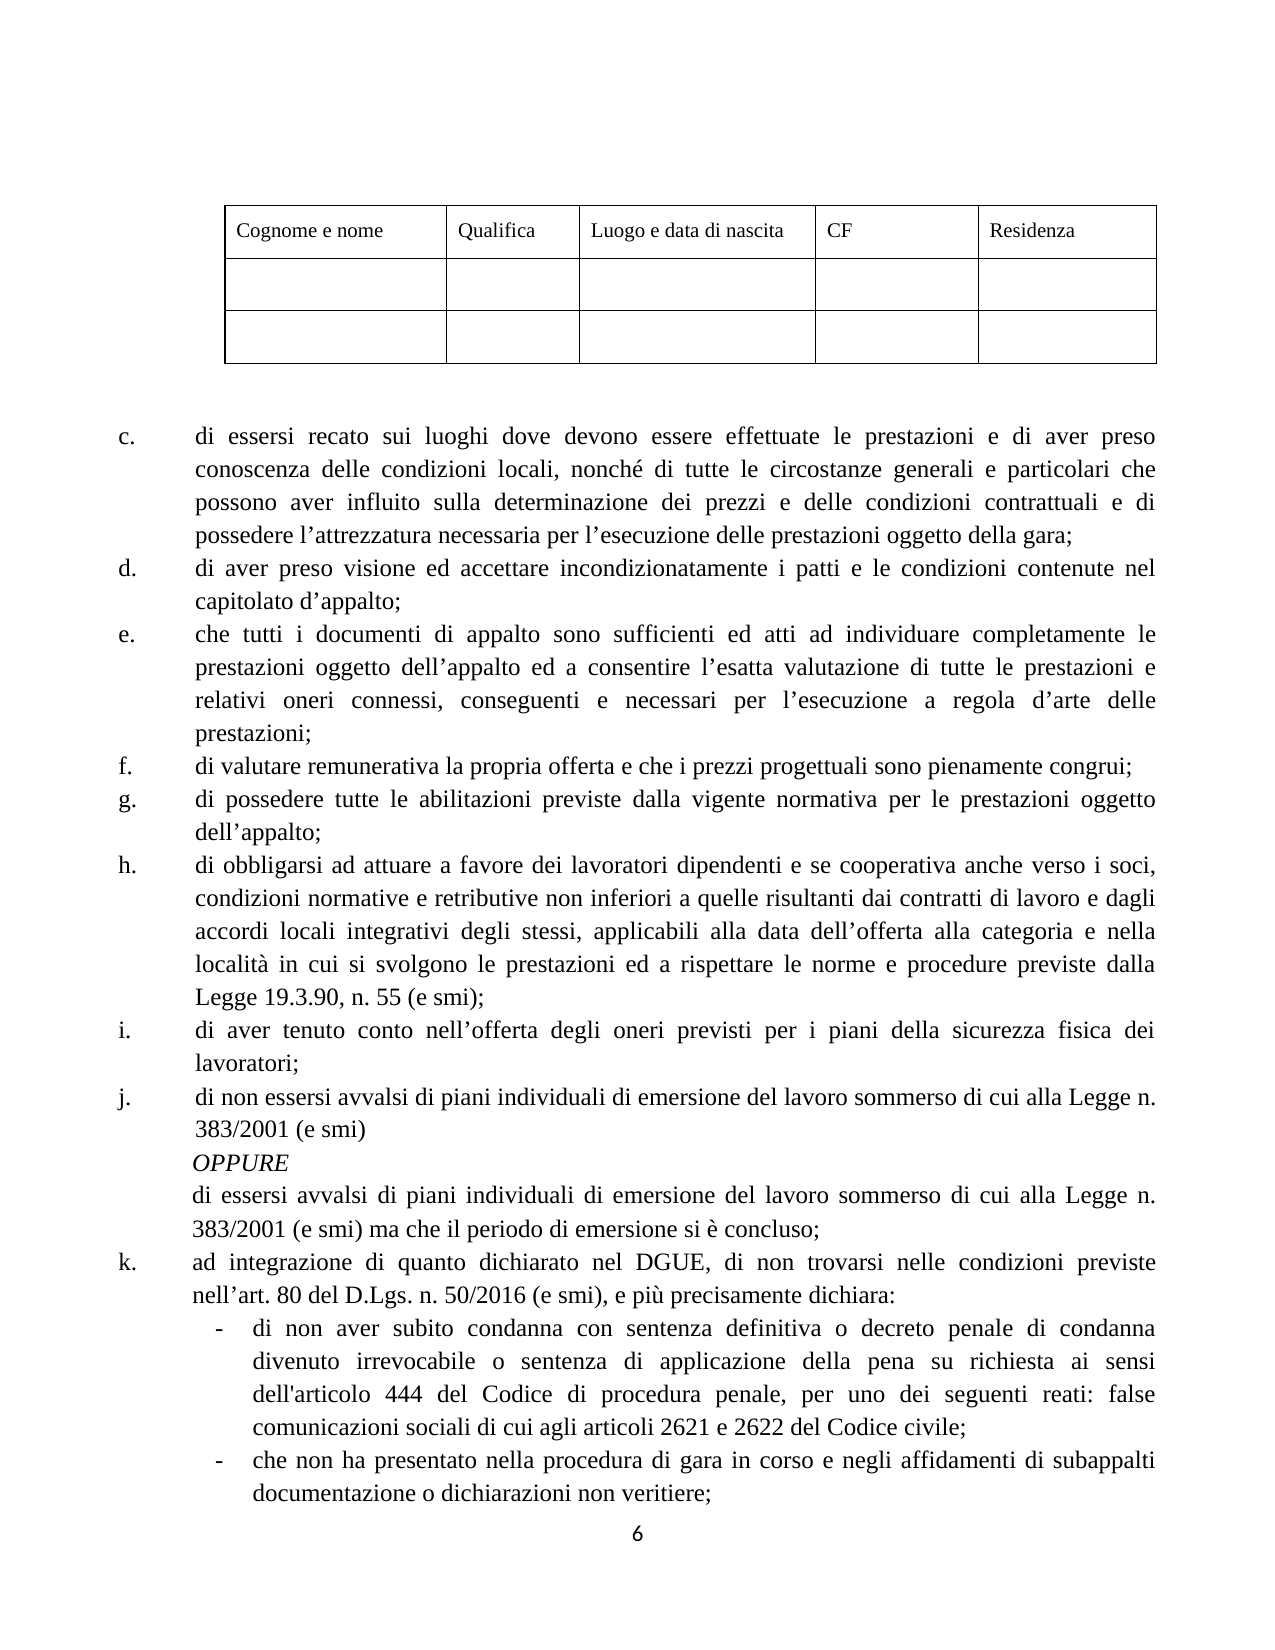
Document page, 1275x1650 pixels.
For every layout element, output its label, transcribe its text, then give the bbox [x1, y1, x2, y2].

list di aver preso visione ed accettare incondizionatamente i patti e le condizioni contenute nel capitolato d’appalto; [118, 553, 1157, 615]
list che non ha presentato nella procedura di gara in corso e negli affidamenti di subappalti documentazione o dichiarazioni non veritiere; [215, 1445, 1157, 1507]
table_cell [226, 259, 446, 310]
table_header Residenza [979, 206, 1156, 258]
list di essersi recato sui luoghi dove devono essere effettuate le prestazioni e di aver preso conoscenza delle condizioni locali, nonché di tutte le circostanze generali e particolari che possono aver influito sulla determinazione dei prezzi e delle condizioni contrattuali e di possedere l’attrezzatura necessaria per l’esecuzione delle prestazioni oggetto della gara; [118, 421, 1157, 549]
list di non essersi avvalsi di piani individuali di emersione del lavoro sommerso di cui alla Legge n. 383/2001 (e smi) [118, 1082, 1157, 1143]
table_cell [447, 311, 579, 363]
table_cell [580, 259, 815, 310]
table_cell [447, 259, 579, 310]
list di valutare remunerativa la propria offerta e che i prezzi progettuali sono pienamente congrui; [118, 751, 1157, 780]
list di aver tenuto conto nell’offerta degli oneri previsti per i piani della sicurezza fisica dei lavoratori; [118, 1016, 1157, 1077]
list di obbligarsi ad attuare a favore dei lavoratori dipendenti e se cooperativa anche verso i soci, condizioni normative e retributive non inferiori a quelle risultanti dai contratti di lavoro e dagli accordi locali integrativi degli stessi, applicabili alla data dell’offerta alla categoria e nella località in cui si svolgono le prestazioni ed a rispettare le norme e procedure previste dalla Legge 19.3.90, n. 55 (e smi); [118, 850, 1157, 1011]
table_cell [580, 311, 815, 363]
table_header Qualifica [447, 206, 579, 258]
table_cell [816, 311, 978, 363]
table_cell [816, 259, 978, 310]
text di essersi avvalsi di piani individuali di emersione del lavoro sommerso di cui alla Legge n. 383/2001 (e smi) ma che il periodo di emersione si è concluso; [192, 1181, 1157, 1242]
list di possedere tutte le abilitazioni previste dalla vigente normativa per le prestazioni oggetto dell’appalto; [118, 784, 1157, 846]
list di non aver subito condanna con sentenza definitiva o decreto penale di condanna divenuto irrevocabile o sentenza di applicazione della pena su richiesta ai sensi dell'articolo 444 del Codice di procedura penale, per uno dei seguenti reati: false comunicazioni sociali di cui agli articoli 2621 e 2622 del Codice civile; [215, 1313, 1157, 1441]
table_cell [226, 311, 446, 363]
list ad integrazione di quanto dichiarato nel DGUE, di non trovarsi nelle condizioni previste nell’art. 80 del D.Lgs. n. 50/2016 (e smi), e più precisamente dichiara: [118, 1247, 1157, 1308]
table_cell [979, 259, 1156, 310]
text OPPURE [192, 1148, 1157, 1176]
table_cell [979, 311, 1156, 363]
table_header Cognome e nome [226, 206, 446, 258]
table_header Luogo e data di nascita [580, 206, 815, 258]
list che tutti i documenti di appalto sono sufficienti ed atti ad individuare completamente le prestazioni oggetto dell’appalto ed a consentire l’esatta valutazione di tutte le prestazioni e relativi oneri connessi, conseguenti e necessari per l’esecuzione a regola d’arte delle prestazioni; [118, 619, 1157, 747]
table_header CF [816, 206, 978, 258]
